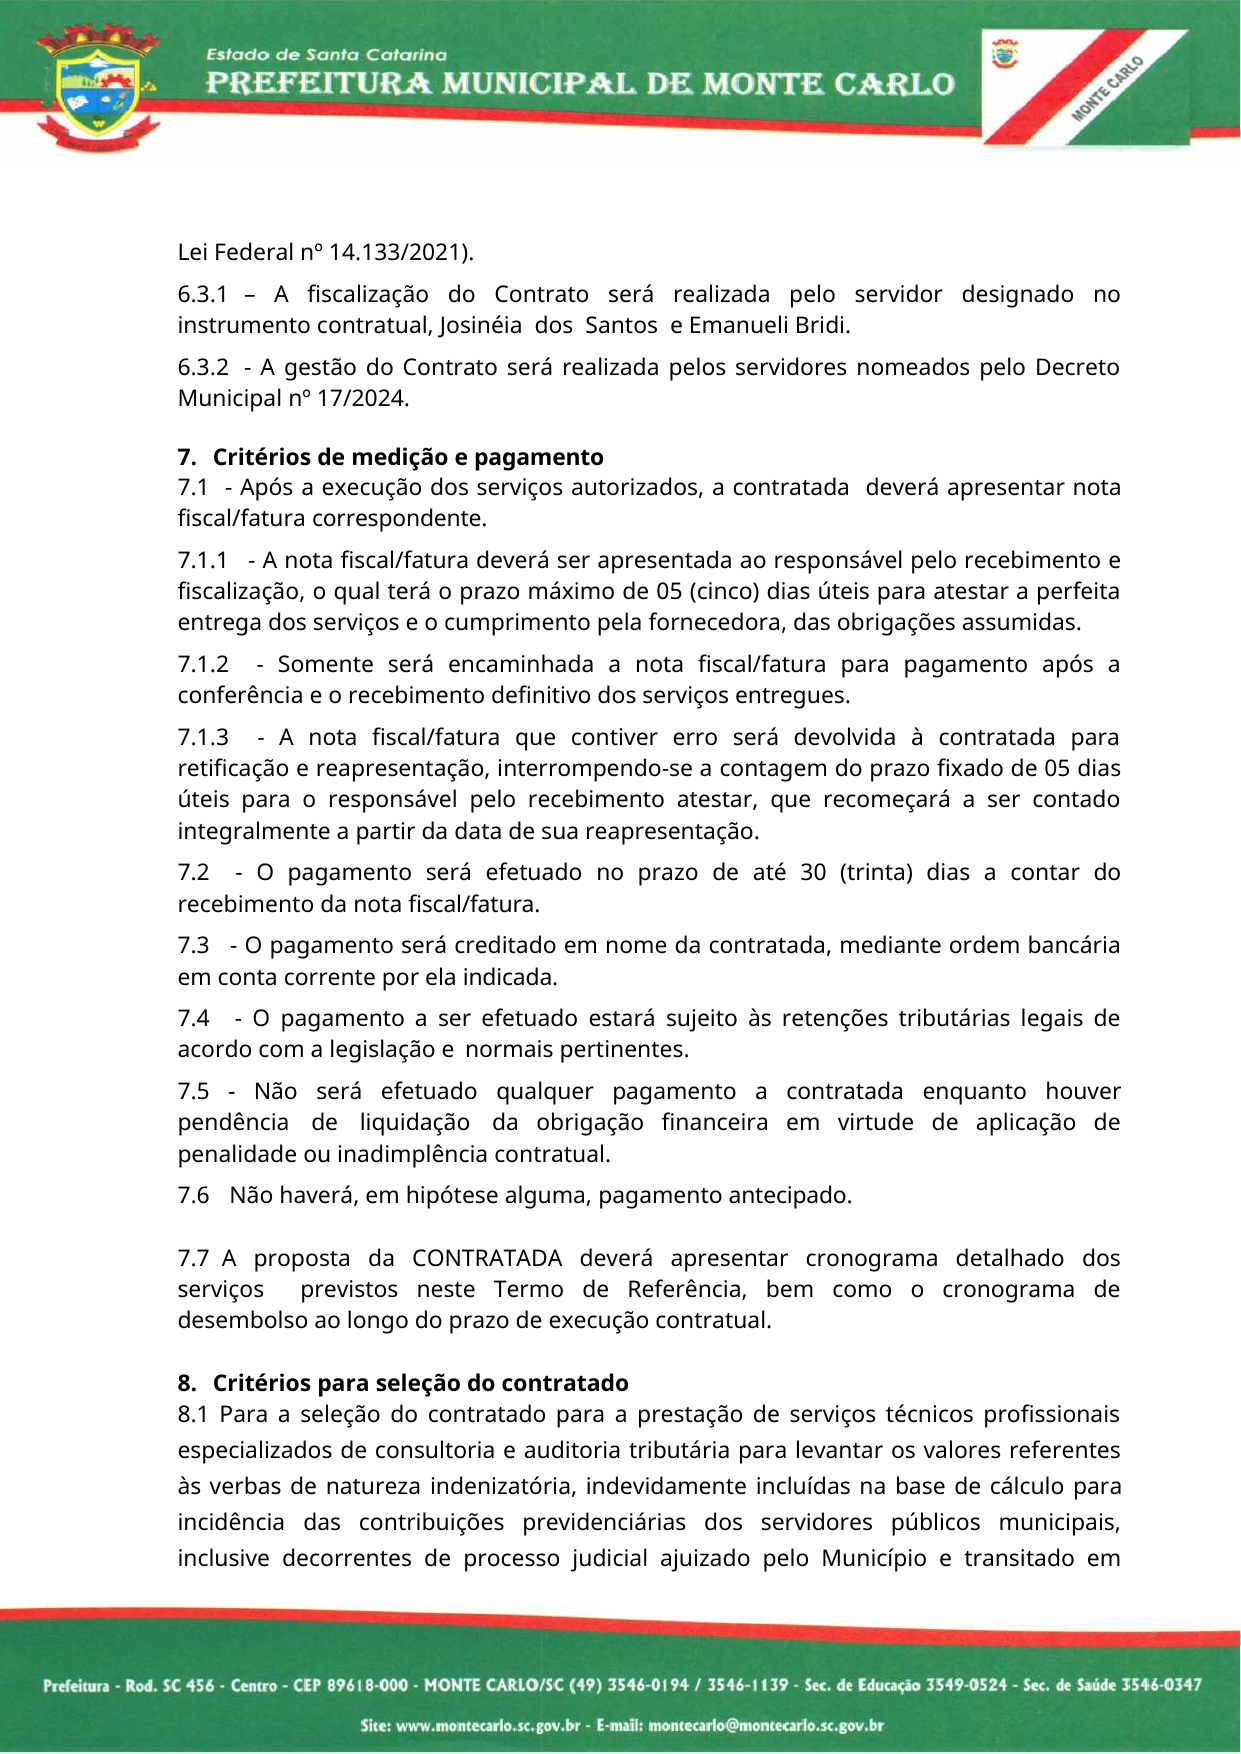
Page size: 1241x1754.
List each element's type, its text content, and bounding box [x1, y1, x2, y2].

list - O pagamento a ser efetuado estará sujeito às retenções tributárias legais de acordo com a legislação e normais pertinentes. [177, 1002, 1122, 1064]
list - A nota fiscal/fatura que contiver erro será devolvida à contratada para retificação e reapresentação, interrompendo-se a contagem do prazo fixado de 05 dias úteis para o responsável pelo recebimento atestar, que recomeçará a ser contado integralmente a partir da data de sua reapresentação. [177, 721, 1122, 846]
list - O pagamento será creditado em nome da contratada, mediante ordem bancária em conta corrente por ela indicada. [177, 929, 1122, 992]
list - A nota fiscal/fatura deverá ser apresentada ao responsável pelo recebimento e fiscalização, o qual terá o prazo máximo de 05 (cinco) dias úteis para atestar a perfeita entrega dos serviços e o cumprimento pela fornecedora, das obrigações assumidas. [177, 544, 1122, 637]
list - O pagamento será efetuado no prazo de até 30 (trinta) dias a contar do recebimento da nota fiscal/fatura. [177, 856, 1122, 919]
list Não haverá, em hipótese alguma, pagamento antecipado. [177, 1179, 1122, 1210]
list - Após a execução dos serviços autorizados, a contratada deverá apresentar nota fiscal/fatura correspondente. [177, 471, 1122, 533]
list - A gestão do Contrato será realizada pelos servidores nomeados pelo Decreto Municipal nº 17/2024. [177, 351, 1122, 413]
subtitle Critérios de medição e pagamento [177, 444, 1081, 471]
list - Somente será encaminhada a nota fiscal/fatura para pagamento após a conferência e o recebimento definitivo dos serviços entregues. [177, 648, 1122, 710]
subtitle Critérios para seleção do contratado [177, 1367, 1081, 1398]
picture [0, 1603, 1241, 1754]
list A proposta da CONTRATADA deverá apresentar cronograma detalhado dos serviços previstos neste Termo de Referência, bem como o cronograma de desembolso ao longo do prazo de execução contratual. [177, 1242, 1122, 1335]
list - Não será efetuado qualquer pagamento a contratada enquanto houver pendência de liquidação da obrigação financeira em virtude de aplicação de penalidade ou inadimplência contratual. [177, 1075, 1122, 1169]
picture [0, 0, 1241, 168]
list – A fiscalização do Contrato será realizada pelo servidor designado no instrumento contratual, Josinéia dos Santos e Emanueli Bridi. [177, 278, 1122, 340]
